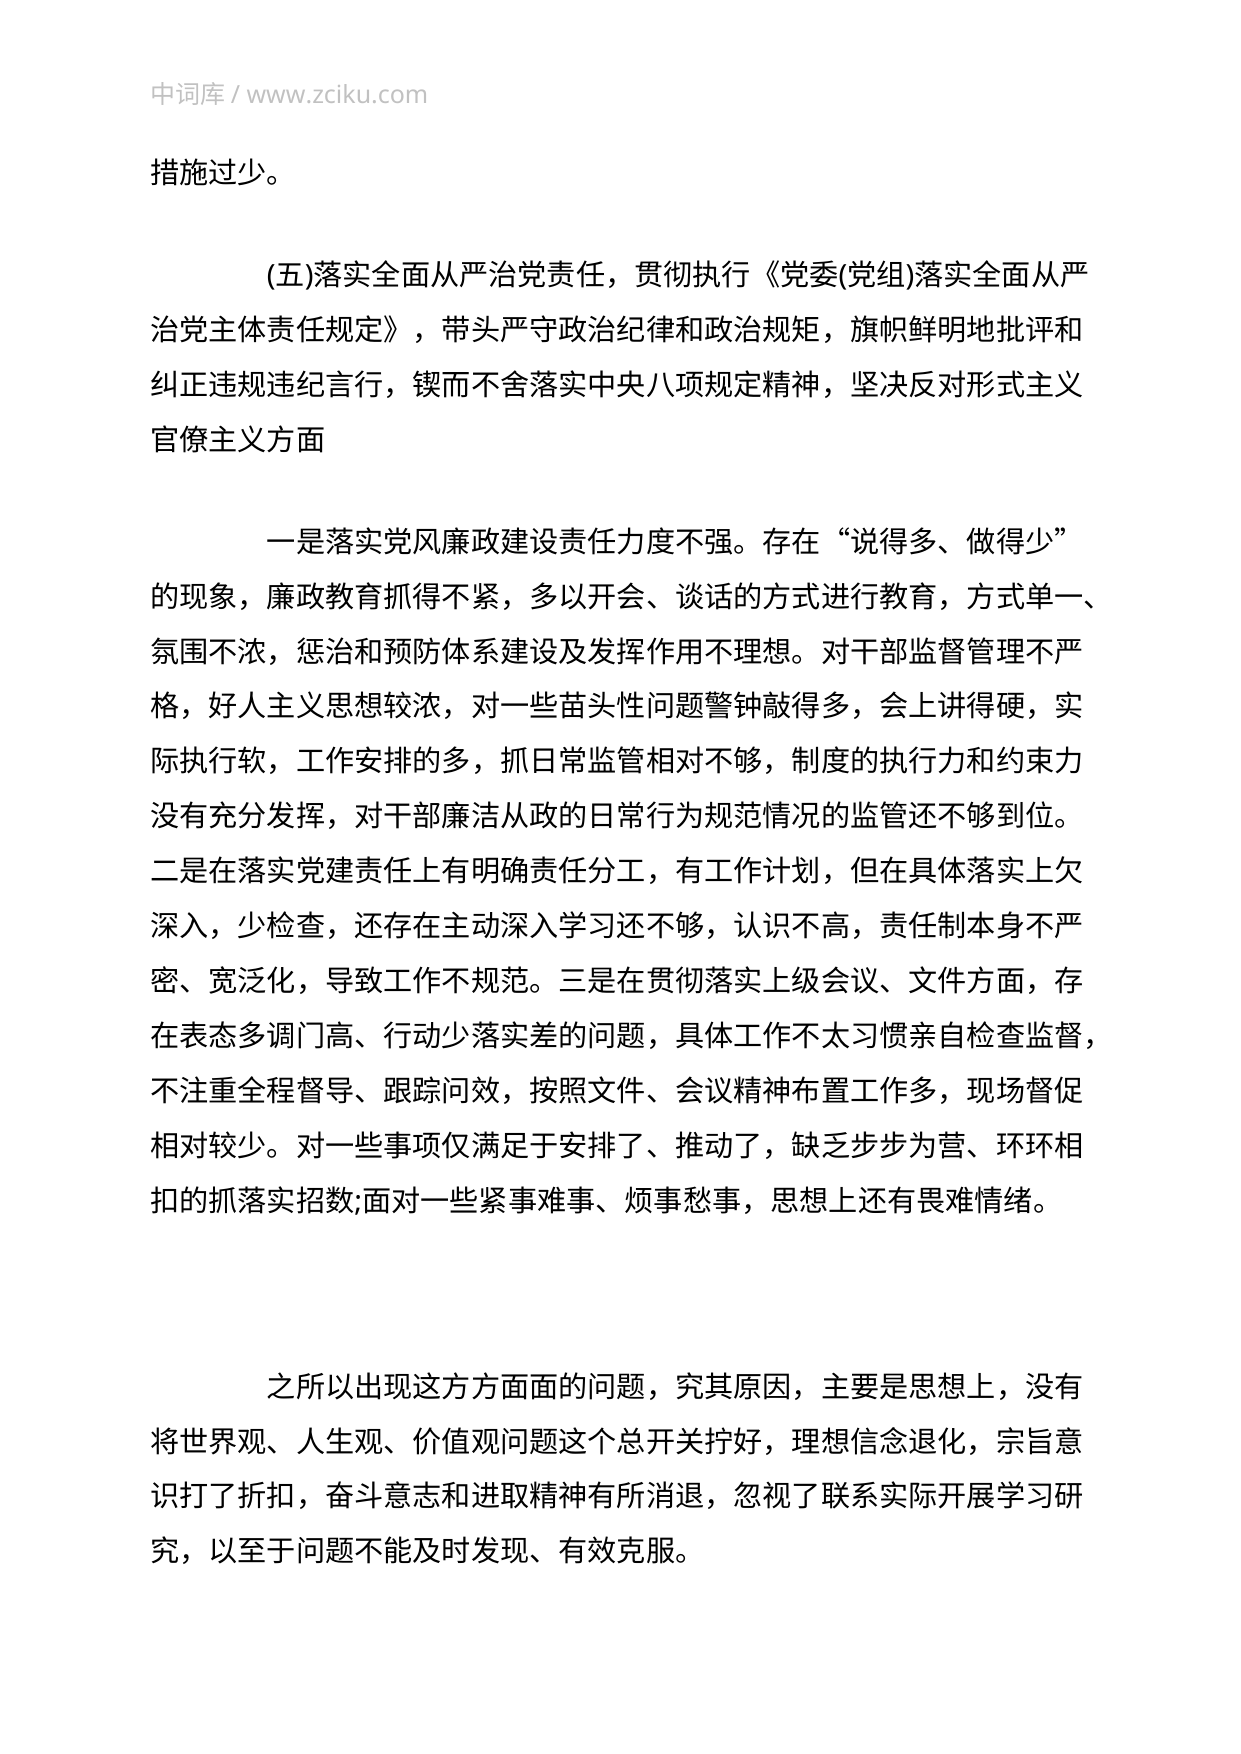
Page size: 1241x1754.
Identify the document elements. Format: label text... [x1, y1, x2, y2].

text 之所以出现这方方面面的问题，究其原因，主要是思想上，没有将世界观、人生观、价值观问题这个总开关拧好，理想信念退化，宗旨意识打了折扣，奋斗意志和进取精神有所消退，忽视了联系实际开展学习研究，以至于问题不能及时发现、有效克服。 [150, 1363, 1090, 1570]
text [150, 150, 1090, 192]
text 一是落实党风廉政建设责任力度不强。存在“说得多、做得少”的现象，廉政教育抓得不紧，多以开会、谈话的方式进行教育，方式单一、氛围不浓，惩治和预防体系建设及发挥作用不理想。对干部监督管理不严格，好人主义思想较浓，对一些苗头性问题警钟敲得多，会上讲得硬，实际执行软，工作安排的多，抓日常监管相对不够，制度的执行力和约束力没有充分发挥，对干部廉洁从政的日常行为规范情况的监管还不够到位。二是在落实党建责任上有明确责任分工，有工作计划，但在具体落实上欠深入，少检查，还存在主动深入学习还不够，认识不高，责任制本身不严密、宽泛化，导致工作不规范。三是在贯彻落实上级会议、文件方面，存在表态多调门高、行动少落实差的问题，具体工作不太习惯亲自检查监督，不注重全程督导、跟踪问效，按照文件、会议精神布置工作多，现场督促相对较少。对一些事项仅满足于安排了、推动了，缺乏步步为营、环环相扣的抓落实招数;面对一些紧事难事、烦事愁事，思想上还有畏难情绪。 [150, 518, 1090, 1219]
text (五)落实全面从严治党责任，贯彻执行《党委(党组)落实全面从严治党主体责任规定》，带头严守政治纪律和政治规矩，旗帜鲜明地批评和纠正违规违纪言行，锲而不舍落实中央八项规定精神，坚决反对形式主义官僚主义方面 [150, 252, 1090, 459]
